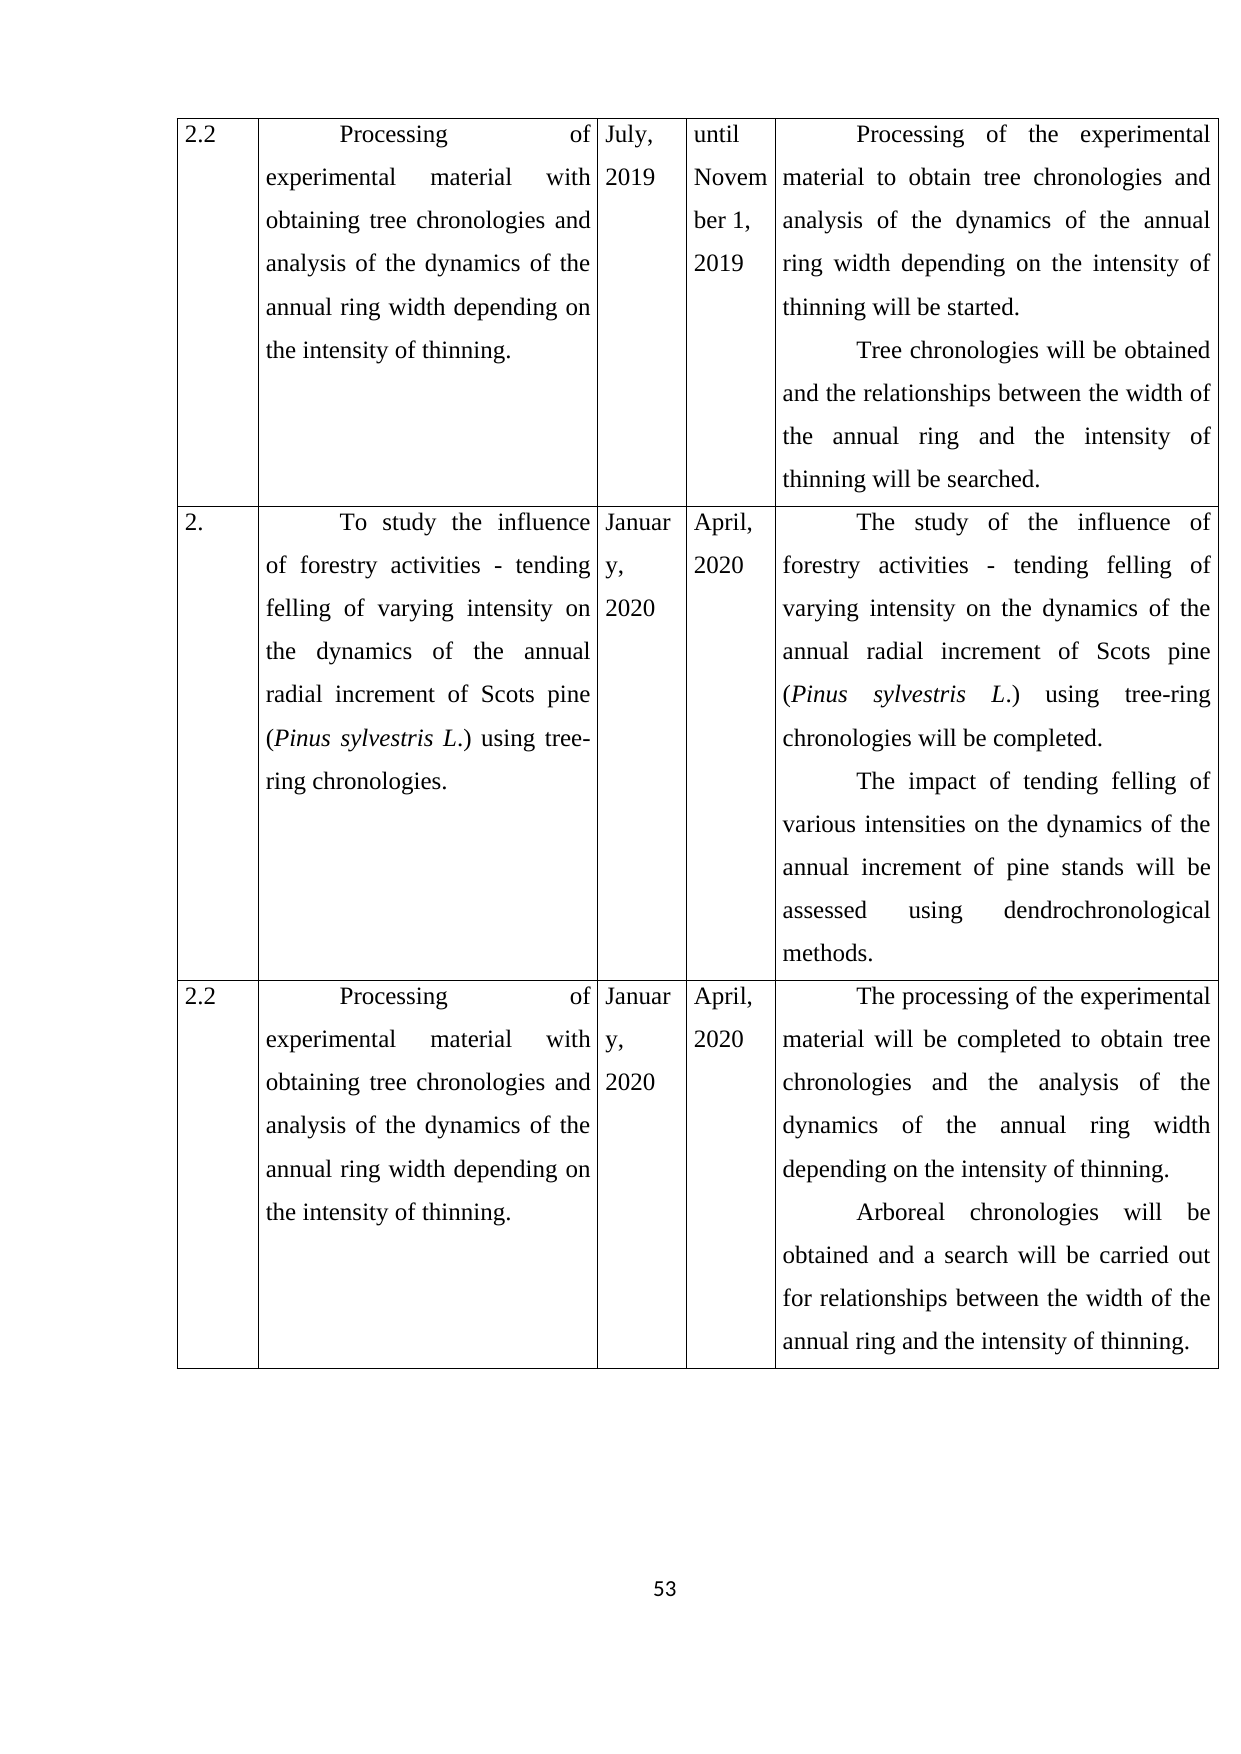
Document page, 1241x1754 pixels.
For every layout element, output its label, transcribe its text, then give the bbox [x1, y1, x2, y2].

table_cell until November 1, 2019 [687, 119, 775, 506]
table_cell Processing of experimental material with obtaining tree chronologies and analysis of the dynamics of the annual ring width depending on the intensity of thinning. [259, 981, 597, 1368]
table_cell To study the influence of forestry activities - tending felling of varying intensity on the dynamics of the annual radial increment of Scots pine (Pinus sylvestris L.) using tree-ring chronologies. [259, 507, 597, 980]
table_cell The processing of the experimental material will be completed to obtain tree chronologies and the analysis of the dynamics of the annual ring width depending on the intensity of thinning. Arboreal chronologies will be obtained and a search will be carried out for relationships between the width of the annual ring and the intensity of thinning. [776, 981, 1218, 1368]
table_cell 2.2 [178, 119, 258, 506]
table_cell The study of the influence of forestry activities - tending felling of varying intensity on the dynamics of the annual radial increment of Scots pine (Pinus sylvestris L.) using tree-ring chronologies will be completed. The impact of tending felling of various intensities on the dynamics of the annual increment of pine stands will be assessed using dendrochronological methods. [776, 507, 1218, 980]
table_cell 2. [178, 507, 258, 980]
table_cell April, 2020 [687, 981, 775, 1368]
table_cell Processing of the experimental material to obtain tree chronologies and analysis of the dynamics of the annual ring width depending on the intensity of thinning will be started. Tree chronologies will be obtained and the relationships between the width of the annual ring and the intensity of thinning will be searched. [776, 119, 1218, 506]
table_cell July, 2019 [598, 119, 686, 506]
table_cell Processing of experimental material with obtaining tree chronologies and analysis of the dynamics of the annual ring width depending on the intensity of thinning. [259, 119, 597, 506]
table_cell January, 2020 [598, 981, 686, 1368]
table_cell 2.2 [178, 981, 258, 1368]
table_cell January, 2020 [598, 507, 686, 980]
table_cell April, 2020 [687, 507, 775, 980]
